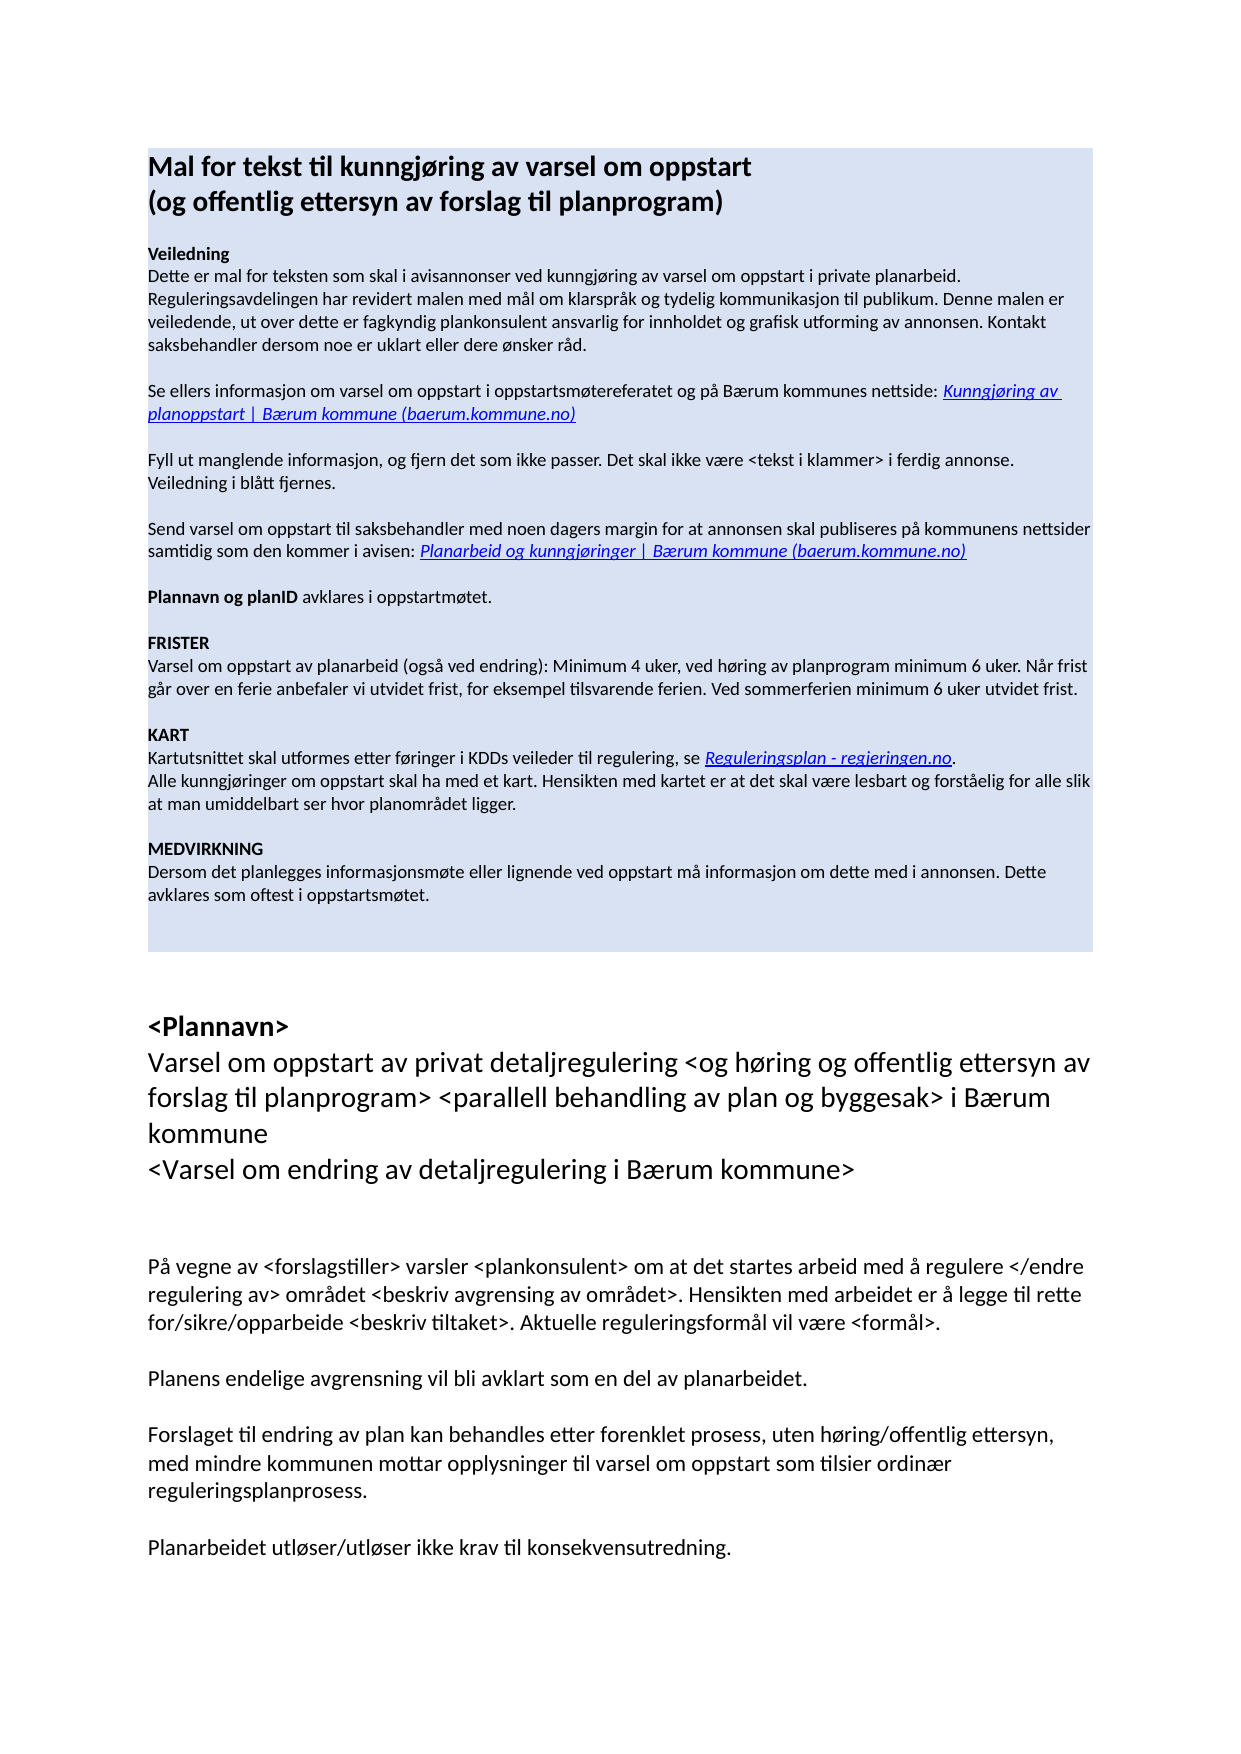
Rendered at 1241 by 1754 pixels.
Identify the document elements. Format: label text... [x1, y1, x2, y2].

text Veiledning [148, 242, 1093, 265]
text Plannavn og planID avklares i oppstartmøtet. [148, 586, 1093, 608]
text Planarbeidet utløser/utløser ikke krav til konsekvensutredning. [148, 1533, 1093, 1561]
text Mal for tekst til kunngjøring av varsel om oppstart [148, 148, 1093, 183]
text Alle kunngjøringer om oppstart skal ha med et kart. Hensikten med kartet er at det skal være lesbart og forståelig for alle slik at man umiddelbart ser hvor planområdet ligger. [148, 769, 1093, 815]
text FRISTER [148, 631, 1093, 654]
text Se ellers informasjon om varsel om oppstart i oppstartsmøtereferatet og på Bærum kommunes nettside: Kunngjøring av planoppstart | Bærum kommune (baerum.kommune.no) [148, 379, 1093, 425]
text <Varsel om endring av detaljregulering i Bærum kommune> [148, 1151, 1093, 1186]
text KART [148, 723, 1093, 746]
text Send varsel om oppstart til saksbehandler med noen dagers margin for at annonsen skal publiseres på kommunens nettsider samtidig som den kommer i avisen: Planarbeid og kunngjøringer | Bærum kommune (baerum.kommune.no) [148, 517, 1093, 563]
text Fyll ut manglende informasjon, og fjern det som ikke passer. Det skal ikke være <tekst i klammer> i ferdig annonse. Veiledning i blått fjernes. [148, 448, 1093, 494]
text Forslaget til endring av plan kan behandles etter forenklet prosess, uten høring/offentlig ettersyn, med mindre kommunen mottar opplysninger til varsel om oppstart som tilsier ordinær reguleringsplanprosess. [148, 1421, 1093, 1505]
text Dersom det planlegges informasjonsmøte eller lignende ved oppstart må informasjon om dette med i annonsen. Dette avklares som oftest i oppstartsmøtet. [148, 861, 1093, 906]
text Varsel om oppstart av planarbeid (også ved endring): Minimum 4 uker, ved høring av planprogram minimum 6 uker. Når frist går over en ferie anbefaler vi utvidet frist, for eksempel tilsvarende ferien. Ved sommerferien minimum 6 uker utvidet frist. [148, 654, 1093, 700]
text Kartutsnittet skal utformes etter føringer i KDDs veileder til regulering, se Reguleringsplan - regjeringen.no. [148, 746, 1093, 769]
text På vegne av <forslagstiller> varsler <plankonsulent> om at det startes arbeid med å regulere </endre regulering av> området <beskriv avgrensing av området>. Hensikten med arbeidet er å legge til rette for/sikre/opparbeide <beskriv tiltaket>. Aktuelle reguleringsformål vil være <formål>. [148, 1252, 1093, 1337]
text Dette er mal for teksten som skal i avisannonser ved kunngjøring av varsel om oppstart i private planarbeid. Reguleringsavdelingen har revidert malen med mål om klarspråk og tydelig kommunikasjon til publikum. Denne malen er veiledende, ut over dette er fagkyndig plankonsulent ansvarlig for innholdet og grafisk utforming av annonsen. Kontakt saksbehandler dersom noe er uklart eller dere ønsker råd. [148, 265, 1093, 356]
text (og offentlig ettersyn av forslag til planprogram) [148, 183, 1093, 219]
text Planens endelige avgrensning vil bli avklart som en del av planarbeidet. [148, 1364, 1093, 1393]
text Varsel om oppstart av privat detaljregulering <og høring og offentlig ettersyn av forslag til planprogram> <parallell behandling av plan og byggesak> i Bærum kommune [148, 1044, 1093, 1151]
text MEDVIRKNING [148, 838, 1093, 861]
text <Plannavn> [148, 1008, 1093, 1044]
